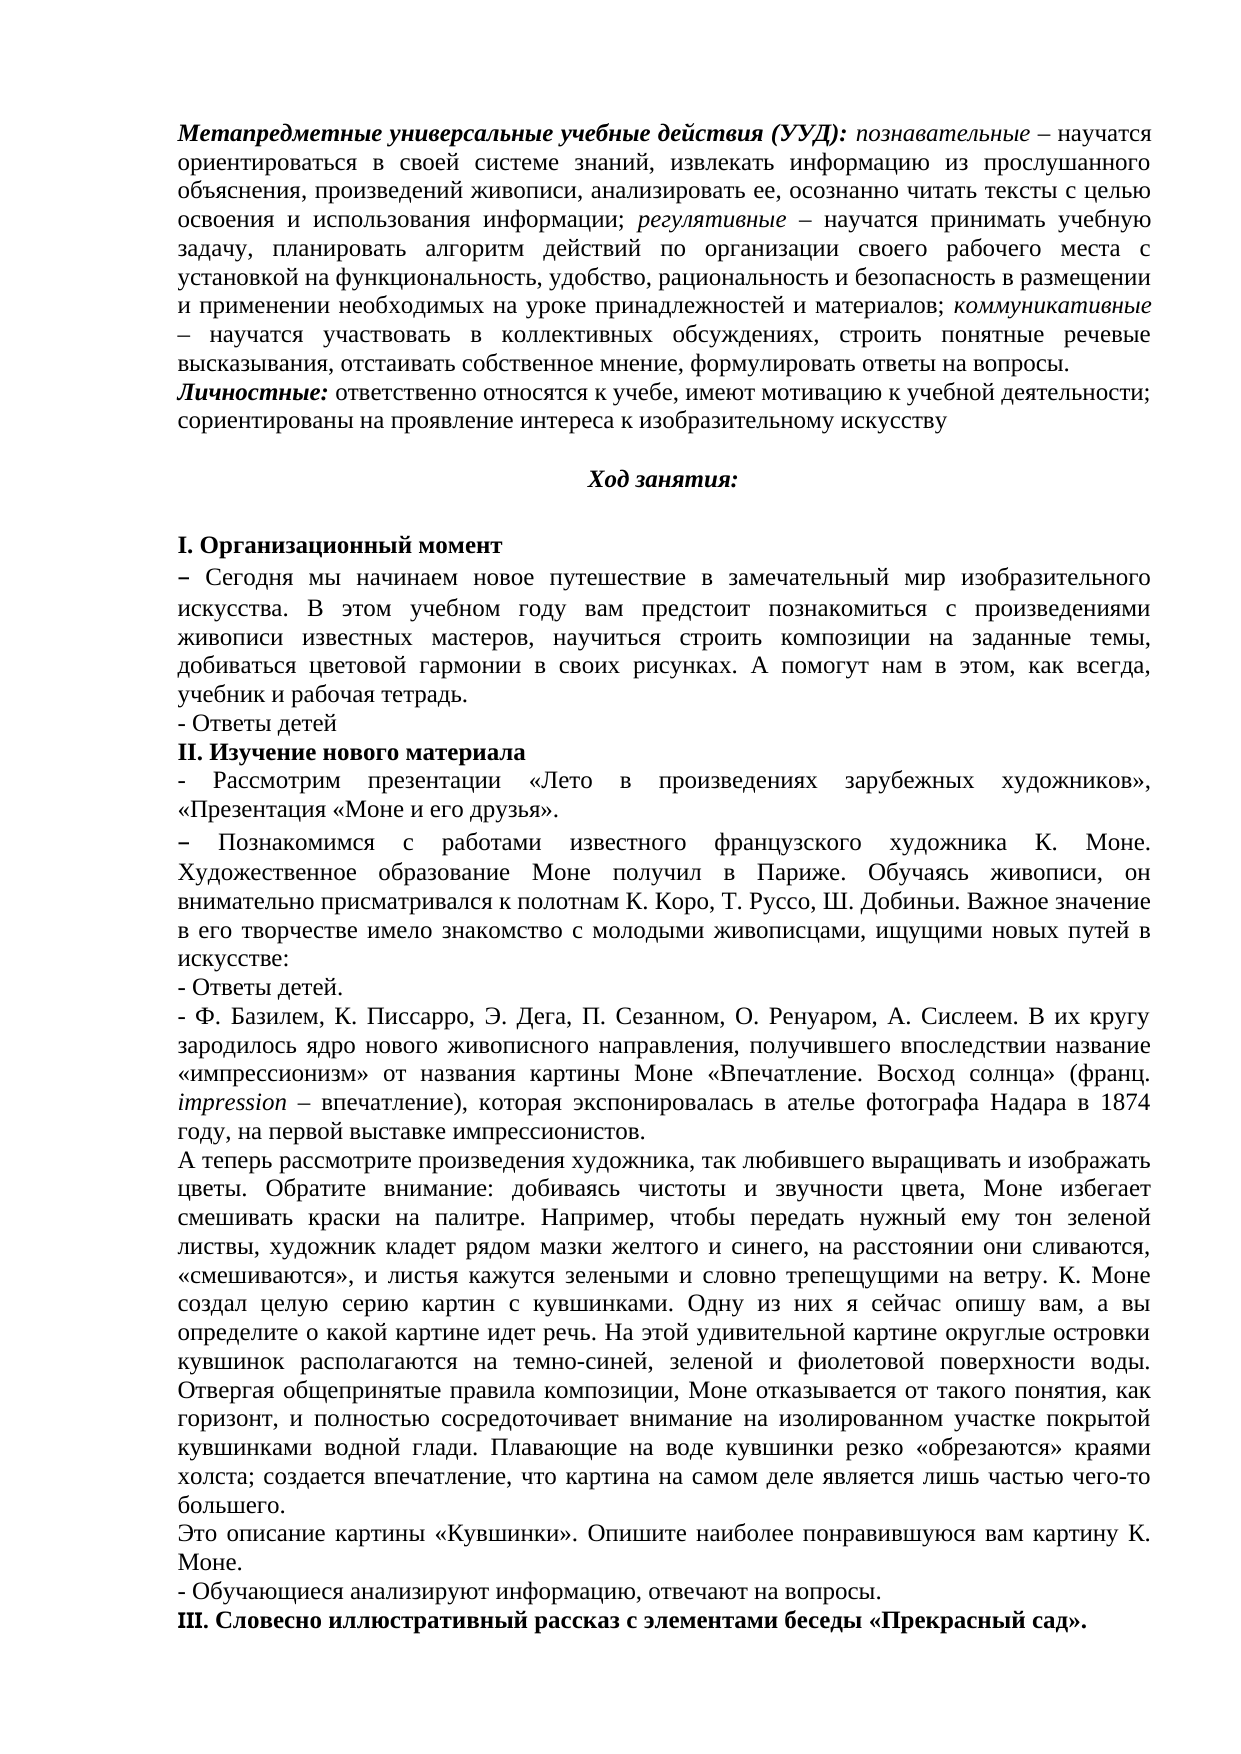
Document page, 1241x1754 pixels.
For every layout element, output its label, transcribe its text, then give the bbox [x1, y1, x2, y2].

text Метапредметные универсальные учебные действия (УУД): познавательные – научатся ориентироваться в своей системе знаний, извлекать информацию из прослушанного объяснения, произведений живописи, анализировать ее, осознанно читать тексты с целью освоения и использования информации; регулятивные – научатся принимать учебную задачу, планировать алгоритм действий по организации своего рабочего места с установкой на функциональность, удобство, рациональность и безопасность в размещении и применении необходимых на уроке принадлежностей и материалов; коммуникативные – научатся участвовать в коллективных обсуждениях, строить понятные речевые высказывания, отстаивать собственное мнение, формулировать ответы на вопросы. [177, 118, 1152, 377]
text III. Словесно иллюстративный рассказ с элементами беседы «Прекрасный сад». [177, 1605, 1152, 1634]
text – Познакомимся с работами известного французского художника К. Моне. Художественное образование Моне получил в Париже. Обучаясь живописи, он внимательно присматривался к полотнам К. Коро, Т. Руссо, Ш. Добиньи. Важное значение в его творчестве имело знакомство с молодыми живописцами, ищущими новых путей в искусстве: [177, 823, 1152, 972]
text Личностные: ответственно относятся к учебе, имеют мотивацию к учебной деятельности; сориентированы на проявление интереса к изобразительному искусству [177, 377, 1152, 434]
text II. Изучение нового материала [177, 737, 1152, 766]
text - Рассмотрим презентации «Лето в произведениях зарубежных художников», «Презентация «Моне и его друзья». [177, 766, 1152, 823]
text - Ф. Базилем, К. Писсарро, Э. Дега, П. Сезанном, О. Ренуаром, А. Сислеем. В их кругу зародилось ядро нового живописного направления, получившего впоследствии название «импрессионизм» от названия картины Моне «Впечатление. Восход солнца» (франц. impression – впечатление), которая экспонировалась в ателье фотографа Надара в 1874 году, на первой выставке импрессионистов. [177, 1001, 1152, 1145]
text Это описание картины «Кувшинки». Опишите наиболее понравившуюся вам картину К. Моне. [177, 1518, 1152, 1576]
text А теперь рассмотрите произведения художника, так любившего выращивать и изображать цветы. Обратите внимание: добиваясь чистоты и звучности цвета, Моне избегает смешивать краски на палитре. Например, чтобы передать нужный ему тон зеленой листвы, художник кладет рядом мазки желтого и синего, на расстоянии они сливаются, «смешиваются», и листья кажутся зелеными и словно трепещущими на ветру. К. Моне создал целую серию картин с кувшинками. Одну из них я сейчас опишу вам, а вы определите о какой картине идет речь. На этой удивительной картине округлые островки кувшинок располагаются на темно-синей, зеленой и фиолетовой поверхности воды. Отвергая общепринятые правила композиции, Моне отказывается от такого понятия, как горизонт, и полностью сосредоточивает внимание на изолированном участке покрытой кувшинками водной глади. Плавающие на воде кувшинки резко «обрезаются» краями холста; создается впечатление, что картина на самом деле является лишь частью чего-то большего. [177, 1145, 1152, 1518]
text - Обучающиеся анализируют информацию, отвечают на вопросы. [177, 1576, 1152, 1605]
text - Ответы детей. [177, 972, 1152, 1001]
text – Сегодня мы начинаем новое путешествие в замечательный мир изобразительного искусства. В этом учебном году вам предстоит познакомиться с произведениями живописи известных мастеров, научиться строить композиции на заданные темы, добиваться цветовой гармонии в своих рисунках. А помогут нам в этом, как всегда, учебник и рабочая тетрадь. [177, 559, 1152, 708]
text I. Организационный момент [177, 530, 1152, 559]
text - Ответы детей [177, 708, 1152, 737]
text Ход занятия: [177, 464, 1152, 493]
